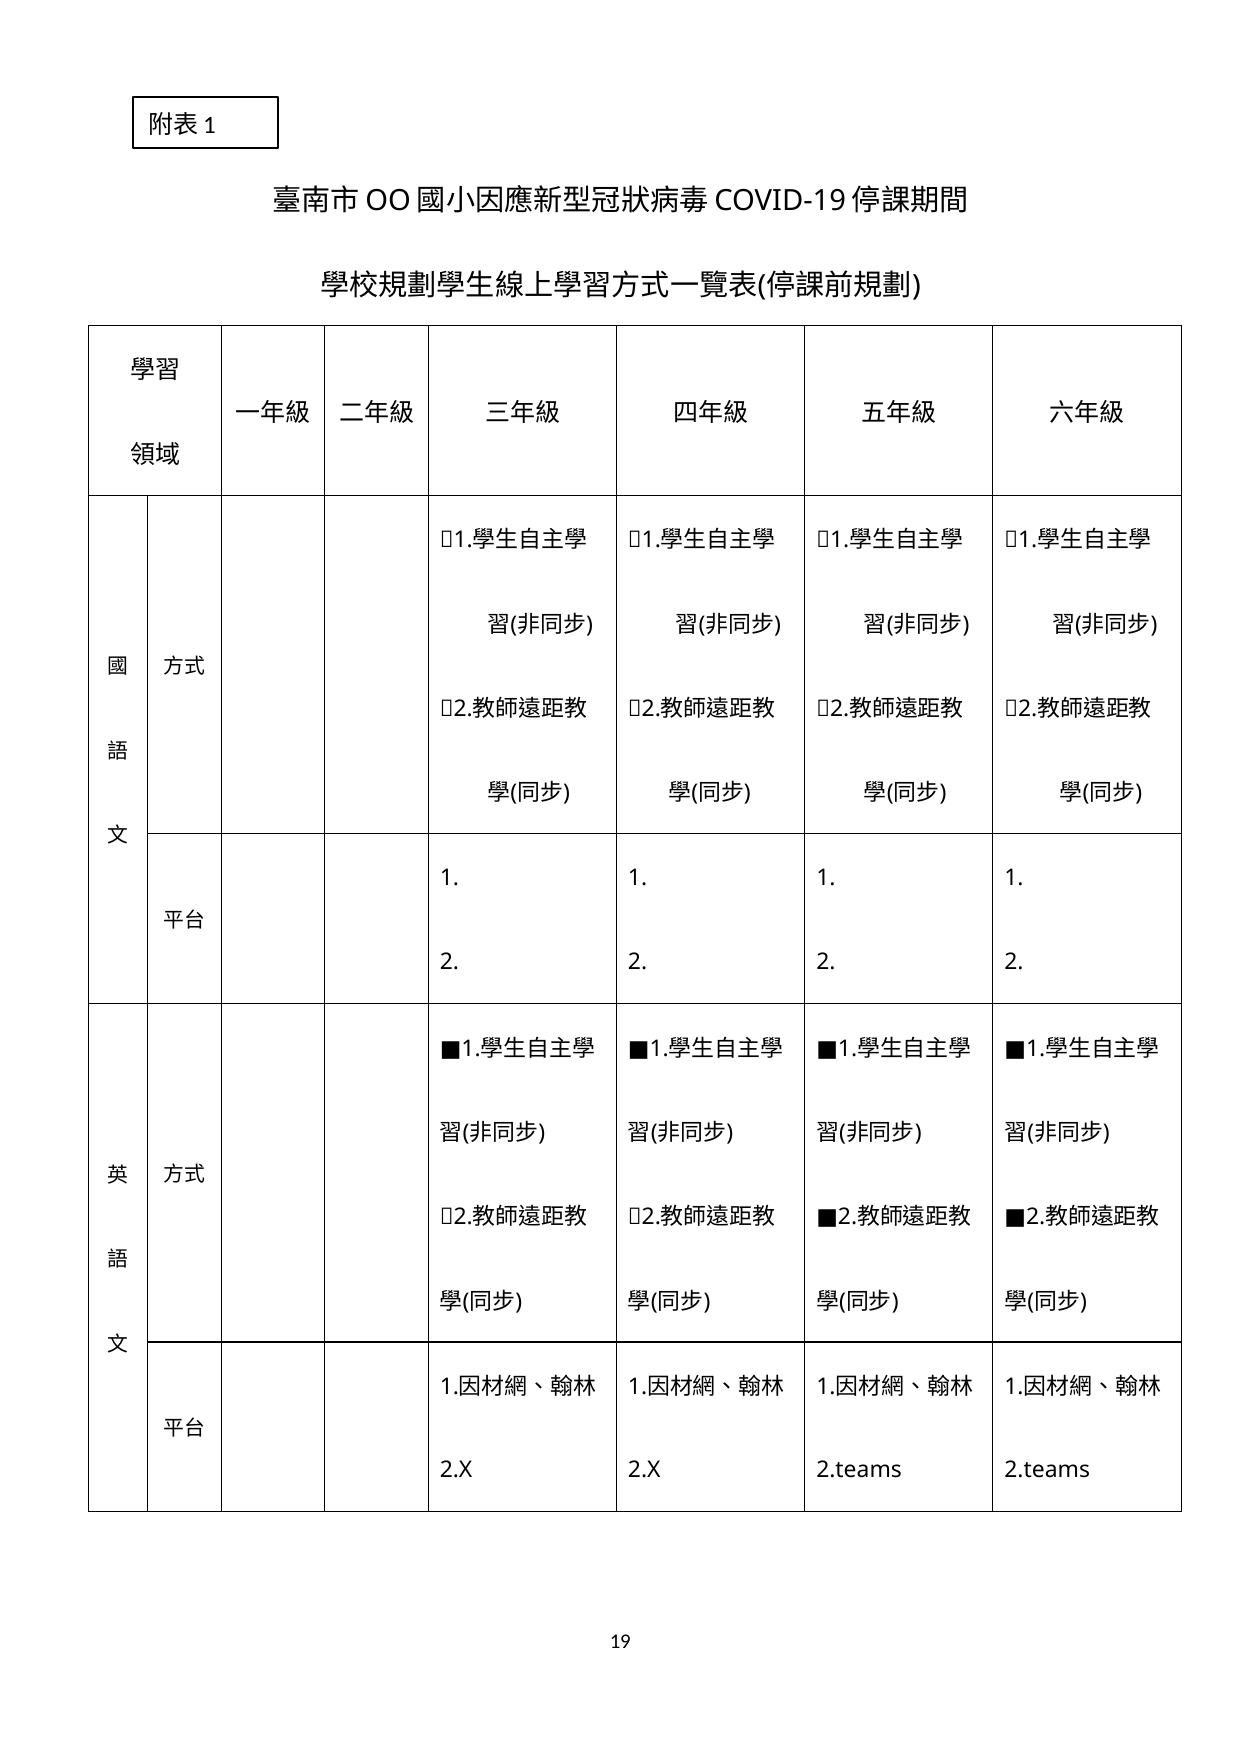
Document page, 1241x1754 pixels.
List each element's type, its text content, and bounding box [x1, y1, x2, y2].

table_cell ■1.學生自主學習(非同步) 2.教師遠距教學(同步) [617, 1004, 804, 1341]
table_cell ■1.學生自主學習(非同步) ■2.教師遠距教學(同步) [993, 1004, 1181, 1341]
table_cell [222, 834, 324, 1003]
table_header 一年級 [222, 326, 324, 494]
text 臺南市OO國小因應新型冠狀病毒COVID-19停課期間 [118, 156, 1122, 240]
table_cell [222, 1343, 324, 1511]
table_cell 1. 2. [805, 834, 992, 1003]
table_cell 方式 [148, 496, 221, 833]
table_cell 國 語 文 [89, 496, 147, 1003]
table_cell 1. 2. [617, 834, 804, 1003]
table_header 學習 領域 [89, 326, 221, 494]
table_cell 1.因材網、翰林 2.X [429, 1343, 616, 1511]
table_cell 1. 2. [993, 834, 1181, 1003]
table_cell 方式 [148, 1004, 221, 1341]
table_cell [325, 1343, 428, 1511]
table_cell [325, 834, 428, 1003]
table_cell ■1.學生自主學習(非同步) ■2.教師遠距教學(同步) [805, 1004, 992, 1341]
table_cell 1.學生自主學習(非同步) 2.教師遠距教學(同步) [429, 496, 616, 833]
table_cell 1.學生自主學習(非同步) 2.教師遠距教學(同步) [805, 496, 992, 833]
table_cell [325, 496, 428, 833]
table_header 三年級 [429, 326, 616, 494]
table_cell 1.因材網、翰林 2.X [617, 1343, 804, 1511]
table_header 五年級 [805, 326, 992, 494]
table_cell 1. 2. [429, 834, 616, 1003]
table_cell 1.因材網、翰林 2.teams [805, 1343, 992, 1511]
table_cell [325, 1004, 428, 1341]
table_cell 平台 [148, 834, 221, 1003]
table_cell [222, 496, 324, 833]
table_cell ■1.學生自主學習(非同步) 2.教師遠距教學(同步) [429, 1004, 616, 1341]
table_header 二年級 [325, 326, 428, 494]
table_header 四年級 [617, 326, 804, 494]
table_cell 平台 [148, 1343, 221, 1511]
table_cell 1.學生自主學習(非同步) 2.教師遠距教學(同步) [617, 496, 804, 833]
table_cell [222, 1004, 324, 1341]
table_cell 1.學生自主學習(非同步) 2.教師遠距教學(同步) [993, 496, 1181, 833]
table_header 六年級 [993, 326, 1181, 494]
table_cell 英 語 文 [89, 1004, 147, 1511]
table_cell 1.因材網、翰林 2.teams [993, 1343, 1181, 1511]
text 學校規劃學生線上學習方式一覽表(停課前規劃) [118, 240, 1122, 325]
